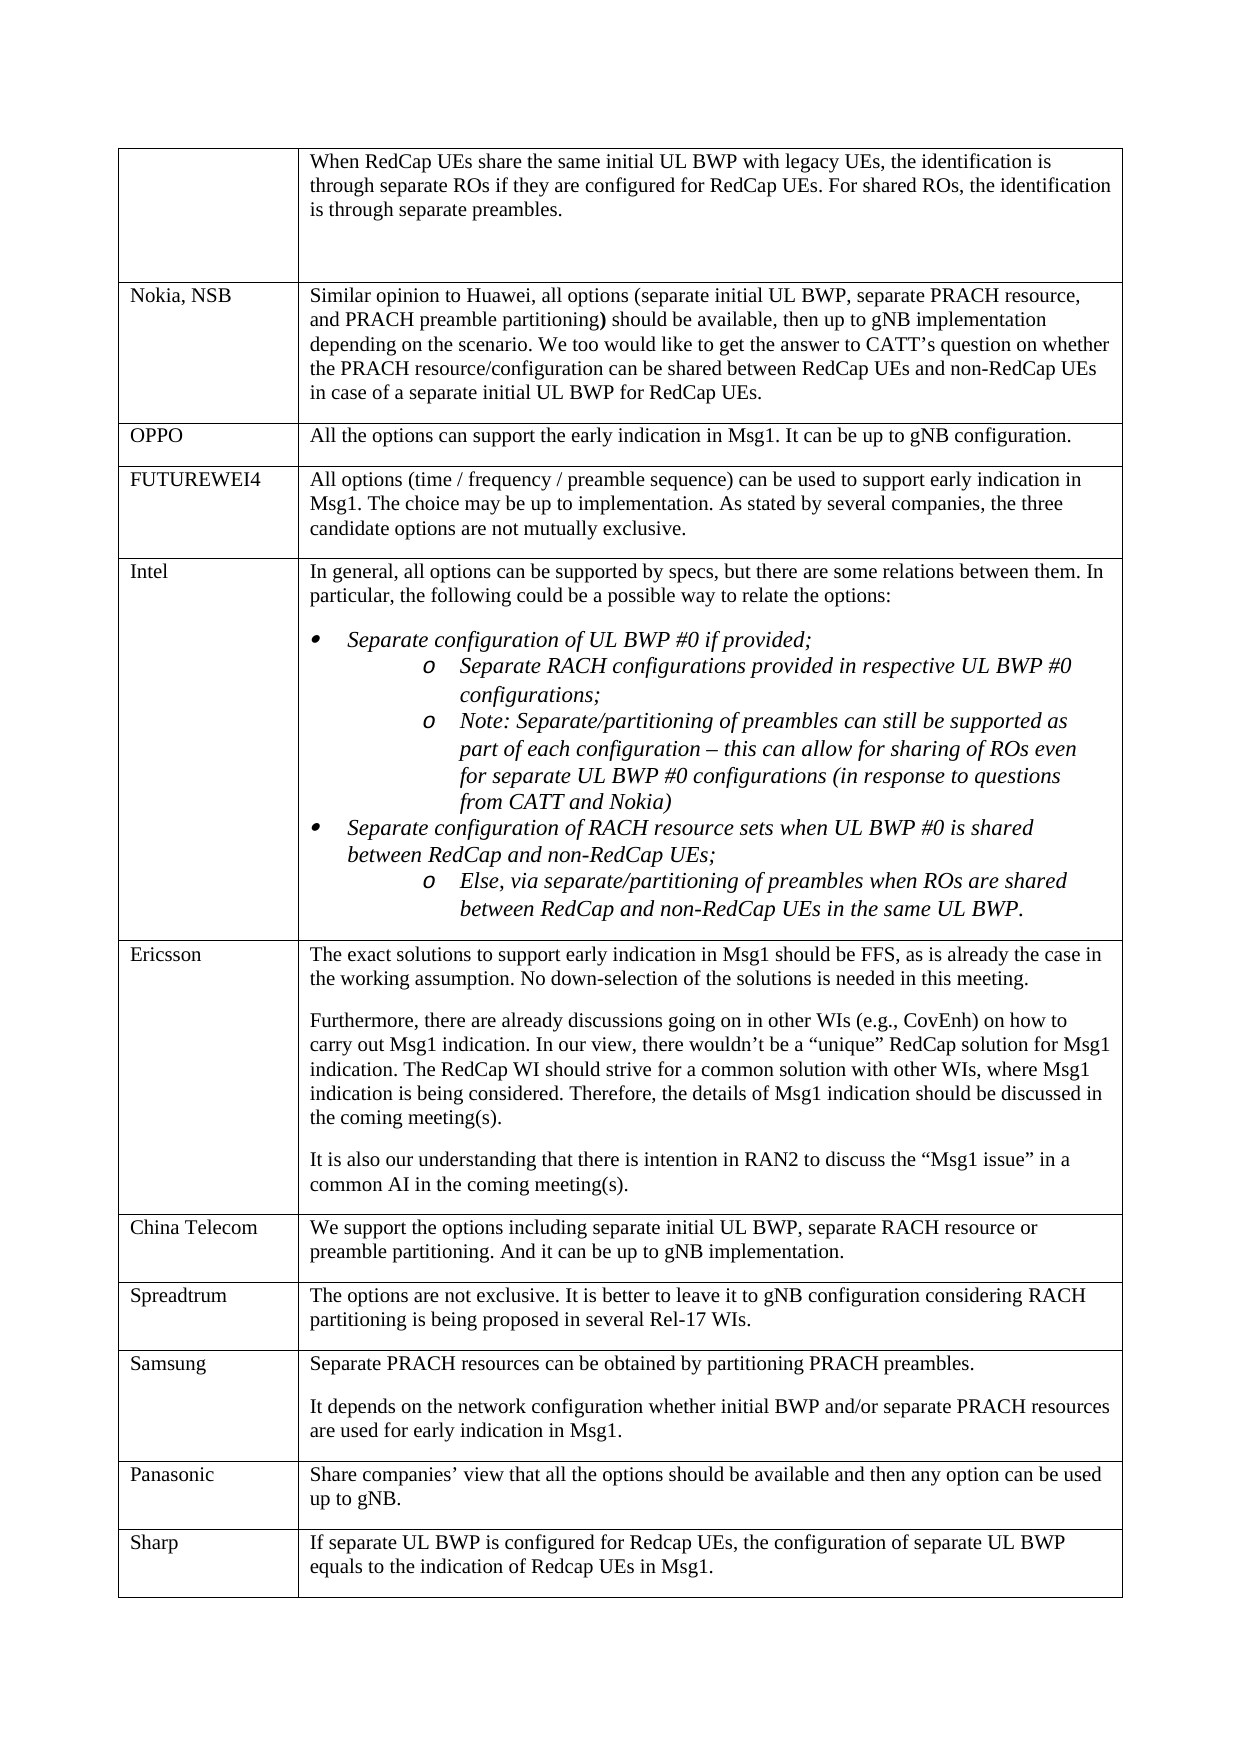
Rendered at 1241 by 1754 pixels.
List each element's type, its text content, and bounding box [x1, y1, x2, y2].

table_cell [299, 1530, 1122, 1597]
table_cell Separate PRACH resources can be obtained by partitioning PRACH preambles. It depends on the network configuration whether initial BWP and/or separate PRACH resources are used for early indication in Msg1. [299, 1351, 1122, 1461]
table_cell All the options can support the early indication in Msg1. It can be up to gNB configuration. [299, 424, 1122, 466]
table_cell FUTUREWEI4 [119, 467, 298, 558]
table_cell Similar opinion to Huawei, all options (separate initial UL BWP, separate PRACH resource, and PRACH preamble partitioning) should be available, then up to gNB implementation depending on the scenario. We too would like to get the answer to CATT’s question on whether the PRACH resource/configuration can be shared between RedCap UEs and non-RedCap UEs in case of a separate initial UL BWP for RedCap UEs. [299, 283, 1122, 422]
table_cell China Telecom [119, 1215, 298, 1282]
table_cell In general, all options can be supported by specs, but there are some relations between them. In particular, the following could be a possible way to relate the options: Separate configuration of UL BWP #0 if provided; Separate RACH configurations provided in respective UL BWP #0 configurations; Note: Separate/partitioning of preambles can still be supported as part of each configuration – this can allow for sharing of ROs even for separate UL BWP #0 configurations (in response to questions from CATT and Nokia) Separate configuration of RACH resource sets when UL BWP #0 is shared between RedCap and non-RedCap UEs; Else, via separate/partitioning of preambles when ROs are shared between RedCap and non-RedCap UEs in the same UL BWP. [299, 559, 1122, 940]
table_cell Intel [119, 559, 298, 940]
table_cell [119, 149, 298, 282]
table_cell All options (time / frequency / preamble sequence) can be used to support early indication in Msg1. The choice may be up to implementation. As stated by several companies, the three candidate options are not mutually exclusive. [299, 467, 1122, 558]
table_cell The exact solutions to support early indication in Msg1 should be FFS, as is already the case in the working assumption. No down-selection of the solutions is needed in this meeting. Furthermore, there are already discussions going on in other WIs (e.g., CovEnh) on how to carry out Msg1 indication. In our view, there wouldn’t be a “unique” RedCap solution for Msg1 indication. The RedCap WI should strive for a common solution with other WIs, where Msg1 indication is being considered. Therefore, the details of Msg1 indication should be discussed in the coming meeting(s). It is also our understanding that there is intention in RAN2 to discuss the “Msg1 issue” in a common AI in the coming meeting(s). [299, 941, 1122, 1214]
table_cell Ericsson [119, 941, 298, 1214]
table_cell Nokia, NSB [119, 283, 298, 422]
table_cell Sharp [119, 1530, 298, 1597]
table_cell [299, 149, 1122, 282]
table_cell We support the options including separate initial UL BWP, separate RACH resource or preamble partitioning. And it can be up to gNB implementation. [299, 1215, 1122, 1282]
table_cell Samsung [119, 1351, 298, 1461]
table_cell Spreadtrum [119, 1283, 298, 1350]
table_cell OPPO [119, 424, 298, 466]
table_cell Share companies’ view that all the options should be available and then any option can be used up to gNB. [299, 1462, 1122, 1529]
table_cell Panasonic [119, 1462, 298, 1529]
table_cell The options are not exclusive. It is better to leave it to gNB configuration considering RACH partitioning is being proposed in several Rel-17 WIs. [299, 1283, 1122, 1350]
